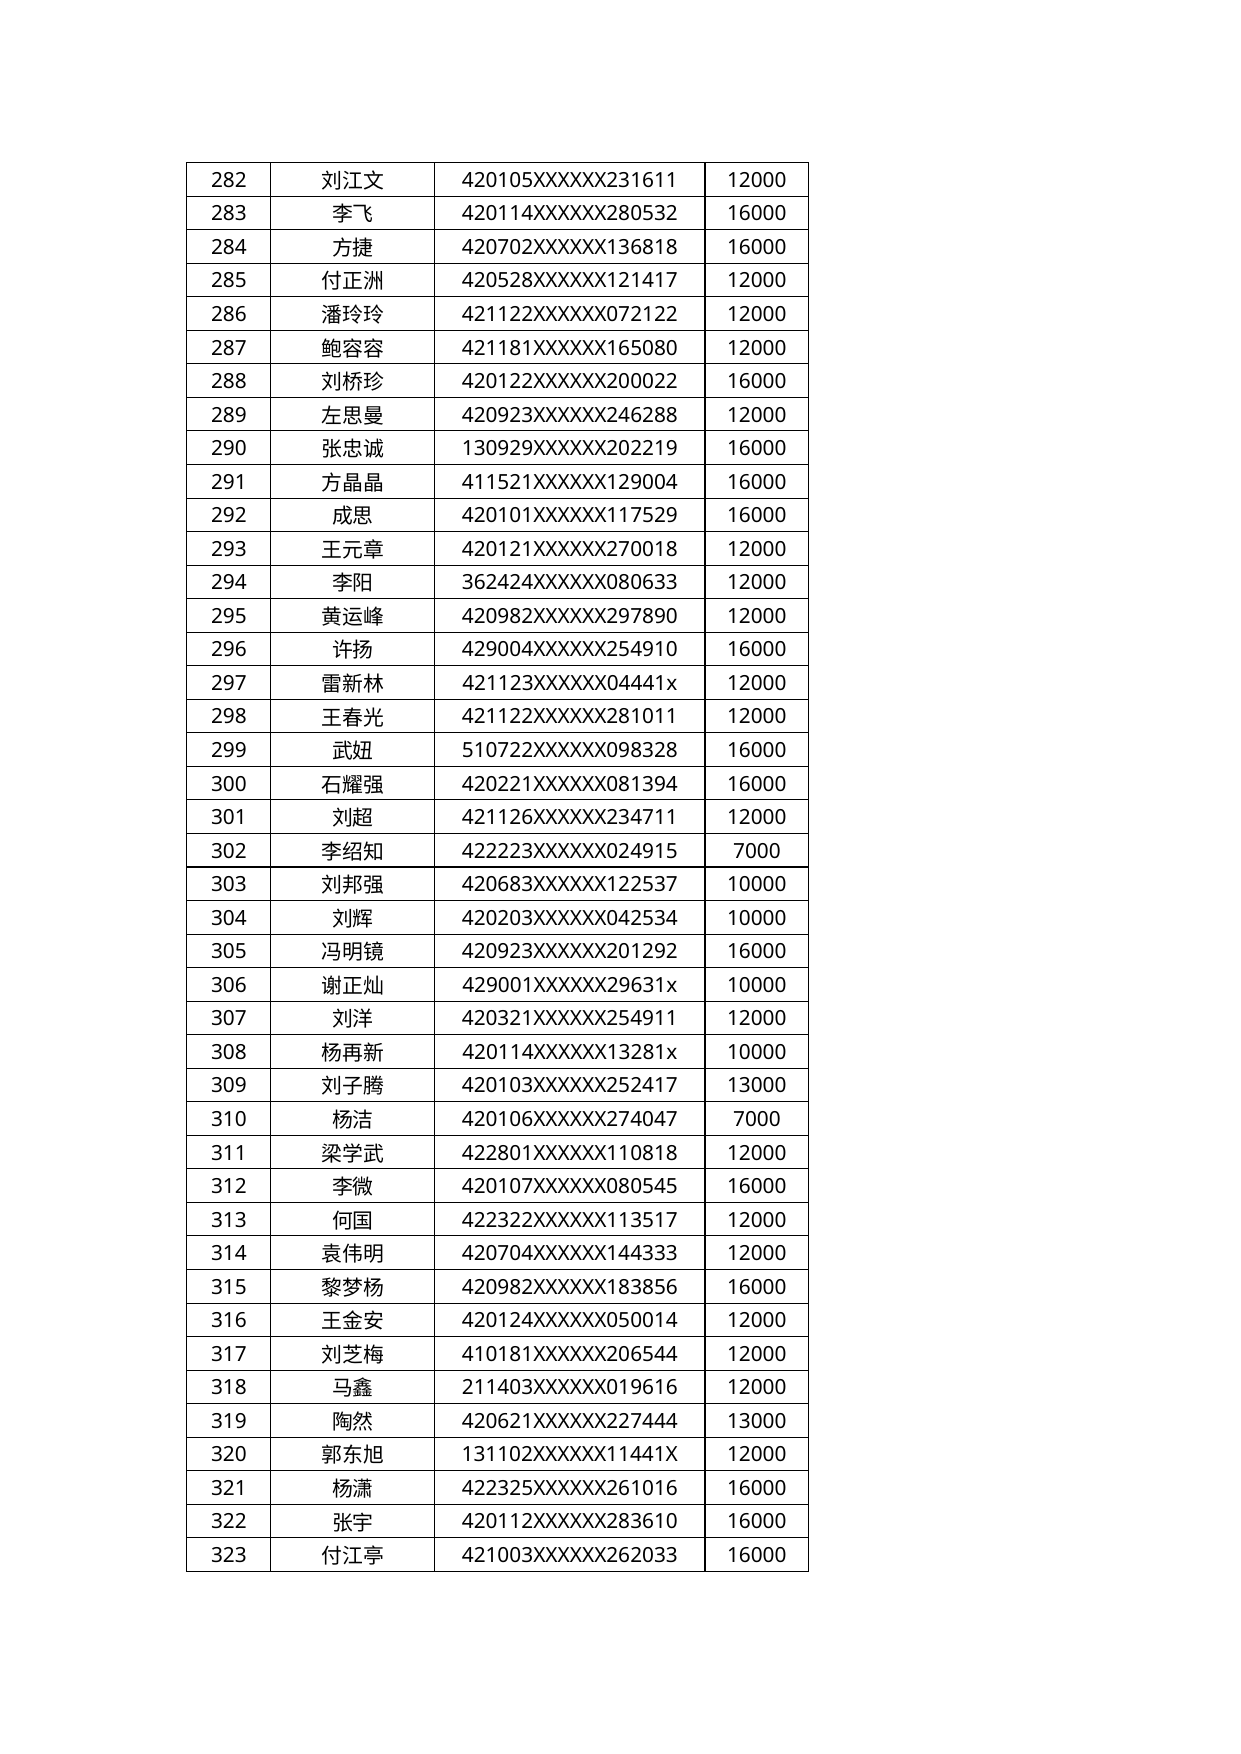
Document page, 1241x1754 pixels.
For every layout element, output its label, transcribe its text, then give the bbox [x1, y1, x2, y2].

table_cell 304 [187, 901, 270, 933]
table_cell 许扬 [271, 633, 434, 665]
table_cell 420704XXXXXX144333 [435, 1236, 704, 1269]
table_cell 422801XXXXXX110818 [435, 1136, 704, 1168]
table_cell 420982XXXXXX297890 [435, 599, 704, 632]
table_cell 16000 [706, 767, 808, 799]
table_cell 16000 [706, 364, 808, 397]
table_cell 刘子腾 [271, 1069, 434, 1101]
table_cell 16000 [706, 1270, 808, 1302]
table_cell 12000 [706, 1438, 808, 1470]
table_cell 7000 [706, 1102, 808, 1135]
table_cell 12000 [706, 264, 808, 296]
table_cell 12000 [706, 532, 808, 564]
table_cell 309 [187, 1069, 270, 1101]
table_cell 314 [187, 1236, 270, 1269]
table_cell 16000 [706, 1505, 808, 1537]
table_cell 13000 [706, 1404, 808, 1437]
table_cell 潘玲玲 [271, 297, 434, 330]
table_cell 422325XXXXXX261016 [435, 1471, 704, 1504]
table_cell 315 [187, 1270, 270, 1302]
table_cell 420923XXXXXX246288 [435, 398, 704, 430]
table_cell 510722XXXXXX098328 [435, 733, 704, 766]
table_cell 420124XXXXXX050014 [435, 1304, 704, 1336]
table_cell 张忠诚 [271, 431, 434, 464]
table_cell 李阳 [271, 566, 434, 598]
table_cell 299 [187, 733, 270, 766]
table_cell 291 [187, 465, 270, 497]
table_cell 293 [187, 532, 270, 564]
table_cell 12000 [706, 700, 808, 732]
table_cell 420107XXXXXX080545 [435, 1169, 704, 1202]
table_cell 13000 [706, 1069, 808, 1101]
table_cell 16000 [706, 230, 808, 263]
table_cell 285 [187, 264, 270, 296]
table_cell 12000 [706, 1371, 808, 1403]
table_cell 305 [187, 935, 270, 967]
table_cell 283 [187, 197, 270, 229]
table_cell 298 [187, 700, 270, 732]
table_cell 鲍容容 [271, 331, 434, 363]
table_cell 石耀强 [271, 767, 434, 799]
table_cell 黄运峰 [271, 599, 434, 632]
table_cell 420203XXXXXX042534 [435, 901, 704, 933]
table_cell 307 [187, 1002, 270, 1034]
table_cell 422223XXXXXX024915 [435, 834, 704, 866]
table_cell 16000 [706, 197, 808, 229]
table_cell 421181XXXXXX165080 [435, 331, 704, 363]
table_cell 王金安 [271, 1304, 434, 1336]
table_cell 7000 [706, 834, 808, 866]
table_cell 梁学武 [271, 1136, 434, 1168]
table_cell 12000 [706, 666, 808, 699]
table_cell 211403XXXXXX019616 [435, 1371, 704, 1403]
table_cell 12000 [706, 398, 808, 430]
table_cell 16000 [706, 633, 808, 665]
table_cell 杨再新 [271, 1035, 434, 1068]
table_cell 12000 [706, 1304, 808, 1336]
table_cell 付江亭 [271, 1538, 434, 1571]
table_cell 130929XXXXXX202219 [435, 431, 704, 464]
table_cell 刘辉 [271, 901, 434, 933]
table_cell 雷新林 [271, 666, 434, 699]
table_cell 郭东旭 [271, 1438, 434, 1470]
table_cell 308 [187, 1035, 270, 1068]
table_cell 16000 [706, 733, 808, 766]
table_cell 10000 [706, 868, 808, 900]
table_cell 420982XXXXXX183856 [435, 1270, 704, 1302]
table_cell 16000 [706, 1169, 808, 1202]
table_cell 420528XXXXXX121417 [435, 264, 704, 296]
table_cell 284 [187, 230, 270, 263]
table_cell 288 [187, 364, 270, 397]
table_cell 289 [187, 398, 270, 430]
table_cell 12000 [706, 1002, 808, 1034]
table_cell 16000 [706, 1538, 808, 1571]
table_cell 420122XXXXXX200022 [435, 364, 704, 397]
table_cell 296 [187, 633, 270, 665]
table_cell 302 [187, 834, 270, 866]
table_cell 刘洋 [271, 1002, 434, 1034]
table_cell 420112XXXXXX283610 [435, 1505, 704, 1537]
table_cell 12000 [706, 297, 808, 330]
table_cell 318 [187, 1371, 270, 1403]
table_cell 420321XXXXXX254911 [435, 1002, 704, 1034]
table_cell 12000 [706, 1203, 808, 1235]
table_cell 10000 [706, 901, 808, 933]
table_cell 421126XXXXXX234711 [435, 800, 704, 833]
table_cell 295 [187, 599, 270, 632]
table_cell 292 [187, 499, 270, 531]
table_cell 420221XXXXXX081394 [435, 767, 704, 799]
table_cell 294 [187, 566, 270, 598]
table_cell 陶然 [271, 1404, 434, 1437]
table_cell 420121XXXXXX270018 [435, 532, 704, 564]
table_cell 何国 [271, 1203, 434, 1235]
table_cell 黎梦杨 [271, 1270, 434, 1302]
table_cell 袁伟明 [271, 1236, 434, 1269]
table_cell 12000 [706, 331, 808, 363]
table_cell 12000 [706, 163, 808, 196]
table_cell 李微 [271, 1169, 434, 1202]
table_cell 316 [187, 1304, 270, 1336]
table_cell 方捷 [271, 230, 434, 263]
table_cell 杨潇 [271, 1471, 434, 1504]
table_cell 322 [187, 1505, 270, 1537]
table_cell 杨洁 [271, 1102, 434, 1135]
table_cell 410181XXXXXX206544 [435, 1337, 704, 1369]
table_cell 323 [187, 1538, 270, 1571]
table_cell 武妞 [271, 733, 434, 766]
table_cell 王春光 [271, 700, 434, 732]
table_cell 12000 [706, 1136, 808, 1168]
table_cell 16000 [706, 431, 808, 464]
table_cell 131102XXXXXX11441X [435, 1438, 704, 1470]
table_cell 421122XXXXXX281011 [435, 700, 704, 732]
table_cell 319 [187, 1404, 270, 1437]
table_cell 300 [187, 767, 270, 799]
table_cell 301 [187, 800, 270, 833]
table_cell 411521XXXXXX129004 [435, 465, 704, 497]
table_cell 16000 [706, 1471, 808, 1504]
table_cell 422322XXXXXX113517 [435, 1203, 704, 1235]
table_cell 287 [187, 331, 270, 363]
table_cell 16000 [706, 465, 808, 497]
table_cell 刘超 [271, 800, 434, 833]
table_cell 16000 [706, 935, 808, 967]
table_cell 10000 [706, 968, 808, 1001]
table_cell 420106XXXXXX274047 [435, 1102, 704, 1135]
table_cell 312 [187, 1169, 270, 1202]
table_cell 303 [187, 868, 270, 900]
table_cell 297 [187, 666, 270, 699]
table_cell 321 [187, 1471, 270, 1504]
table_cell 马鑫 [271, 1371, 434, 1403]
table_cell 362424XXXXXX080633 [435, 566, 704, 598]
table_cell 421123XXXXXX04441x [435, 666, 704, 699]
table_cell 429004XXXXXX254910 [435, 633, 704, 665]
table_cell 311 [187, 1136, 270, 1168]
table_cell 421003XXXXXX262033 [435, 1538, 704, 1571]
table_cell 420621XXXXXX227444 [435, 1404, 704, 1437]
table_cell 李飞 [271, 197, 434, 229]
table_cell 王元章 [271, 532, 434, 564]
table_cell 12000 [706, 566, 808, 598]
table_cell 12000 [706, 1337, 808, 1369]
table_cell 310 [187, 1102, 270, 1135]
table_cell 420683XXXXXX122537 [435, 868, 704, 900]
table_cell 16000 [706, 499, 808, 531]
table_cell 286 [187, 297, 270, 330]
table_cell 李绍知 [271, 834, 434, 866]
table_cell 317 [187, 1337, 270, 1369]
table_cell 谢正灿 [271, 968, 434, 1001]
table_cell 12000 [706, 599, 808, 632]
table_cell 420101XXXXXX117529 [435, 499, 704, 531]
table_cell 421122XXXXXX072122 [435, 297, 704, 330]
table_cell 420114XXXXXX13281x [435, 1035, 704, 1068]
table_cell 306 [187, 968, 270, 1001]
table_cell 420923XXXXXX201292 [435, 935, 704, 967]
table_cell 刘邦强 [271, 868, 434, 900]
table_cell 420105XXXXXX231611 [435, 163, 704, 196]
table_cell 10000 [706, 1035, 808, 1068]
table_cell 420114XXXXXX280532 [435, 197, 704, 229]
table_cell 420702XXXXXX136818 [435, 230, 704, 263]
table_cell 429001XXXXXX29631x [435, 968, 704, 1001]
table_cell 冯明镜 [271, 935, 434, 967]
table_cell 刘芝梅 [271, 1337, 434, 1369]
table_cell 刘桥珍 [271, 364, 434, 397]
table_cell 方晶晶 [271, 465, 434, 497]
table_cell 290 [187, 431, 270, 464]
table_cell 付正洲 [271, 264, 434, 296]
table_cell 张宇 [271, 1505, 434, 1537]
table_cell 12000 [706, 800, 808, 833]
table_cell 313 [187, 1203, 270, 1235]
table_cell 刘江文 [271, 163, 434, 196]
table_cell 320 [187, 1438, 270, 1470]
table_cell 左思曼 [271, 398, 434, 430]
table_cell 12000 [706, 1236, 808, 1269]
table_cell 282 [187, 163, 270, 196]
table_cell 420103XXXXXX252417 [435, 1069, 704, 1101]
table_cell 成思 [271, 499, 434, 531]
